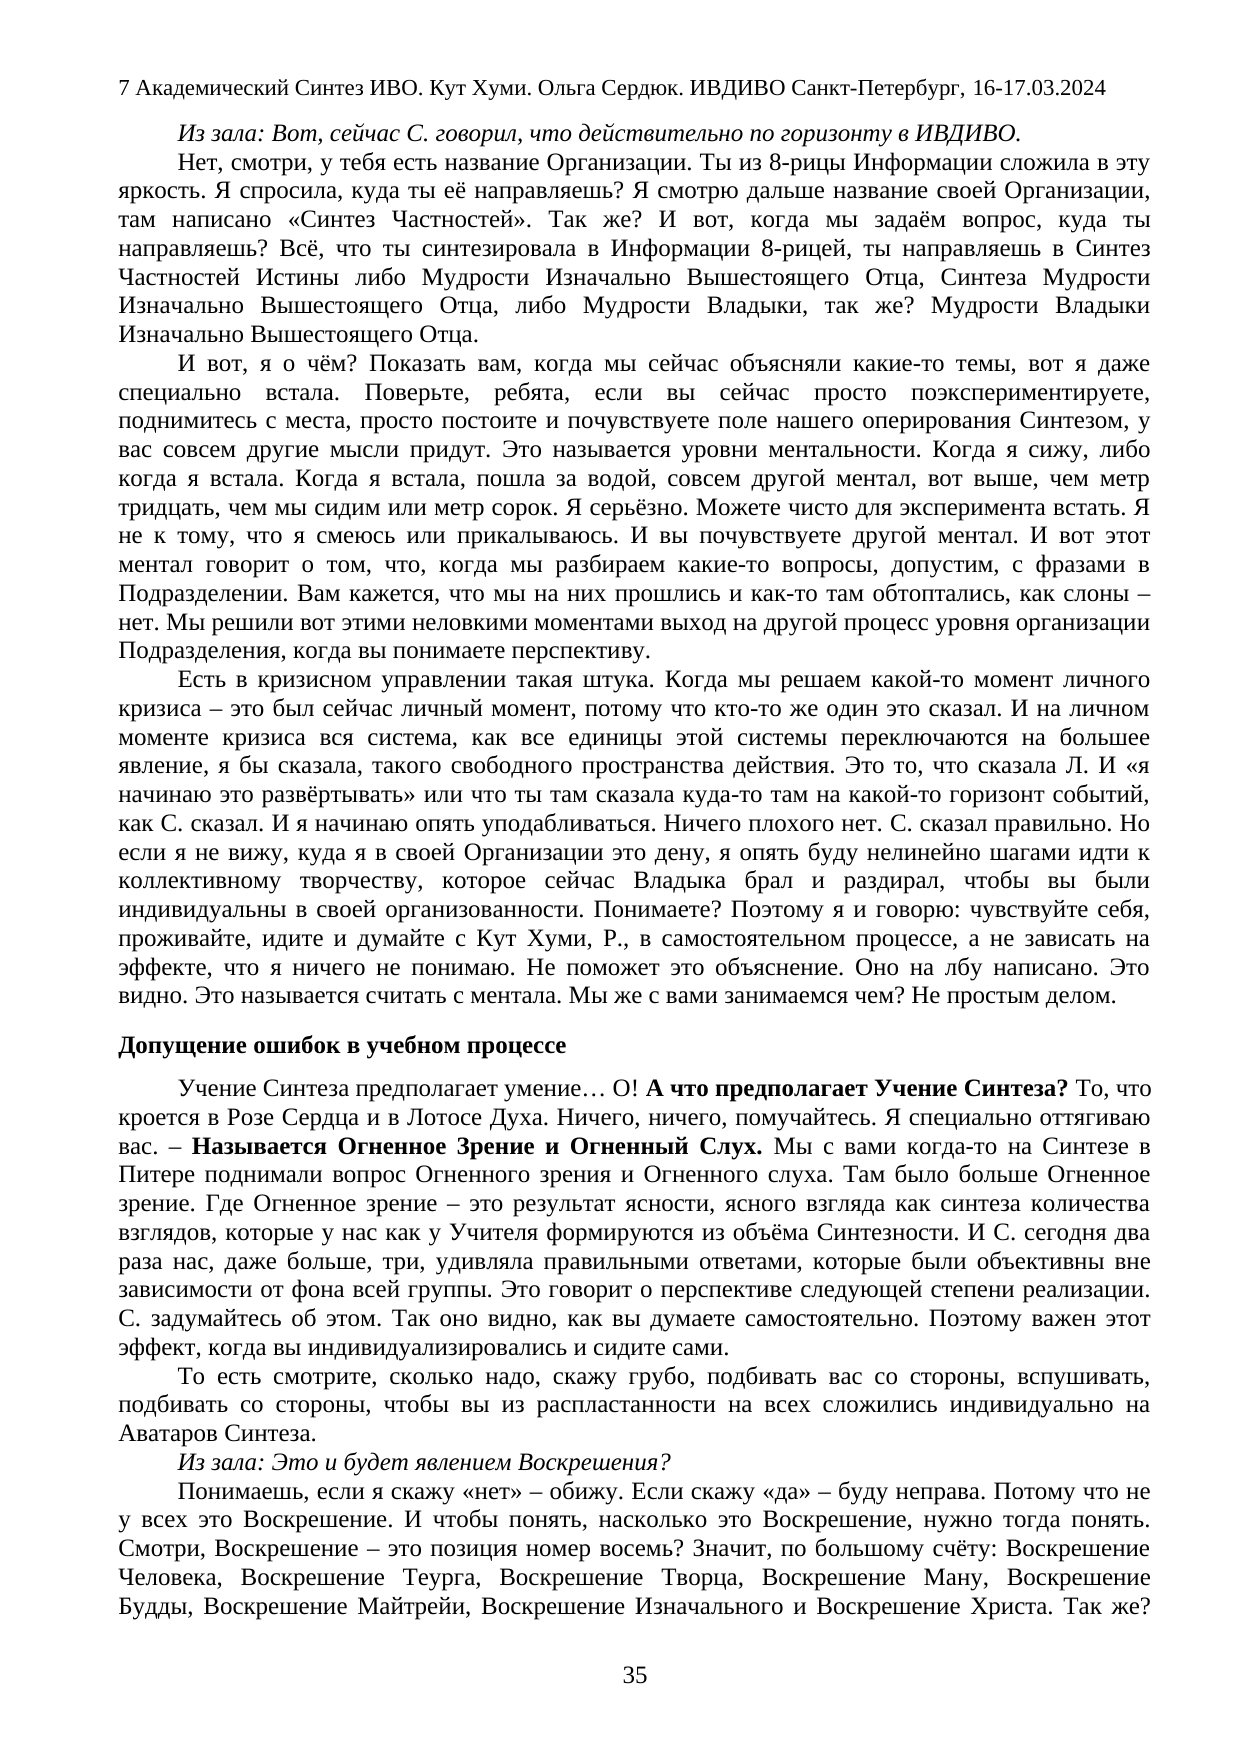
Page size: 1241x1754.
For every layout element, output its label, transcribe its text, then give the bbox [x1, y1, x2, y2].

text Из зала: Вот, сейчас С. говорил, что действительно по горизонту в ИВДИВО. [118, 118, 1152, 147]
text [118, 1476, 1152, 1619]
text Учение Синтеза предполагает умение… О! А что предполагает Учение Синтеза? То, что кроется в Розе Сердца и в Лотосе Духа. Ничего, ничего, помучайтесь. Я специально оттягиваю вас. – Называется Огненное Зрение и Огненный Слух. Мы с вами когда-то на Синтезе в Питере поднимали вопрос Огненного зрения и Огненного слуха. Там было больше Огненное зрение. Где Огненное зрение – это результат ясности, ясного взгляда как синтеза количества взглядов, которые у нас как у Учителя формируются из объёма Синтезности. И С. сегодня два раза нас, даже больше, три, удивляла правильными ответами, которые были объективны вне зависимости от фона всей группы. Это говорит о перспективе следующей степени реализации. С. задумайтесь об этом. Так оно видно, как вы думаете самостоятельно. Поэтому важен этот эффект, когда вы индивидуализировались и сидите сами. [118, 1073, 1152, 1361]
text То есть смотрите, сколько надо, скажу грубо, подбивать вас со стороны, вспушивать, подбивать со стороны, чтобы вы из распластанности на всех сложились индивидуально на Аватаров Синтеза. [118, 1361, 1152, 1447]
text Нет, смотри, у тебя есть название Организации. Ты из 8-рицы Информации сложила в эту яркость. Я спросила, куда ты её направляешь? Я смотрю дальше название своей Организации, там написано «Синтез Частностей». Так же? И вот, когда мы задаём вопрос, куда ты направляешь? Всё, что ты синтезировала в Информации 8-рицей, ты направляешь в Синтез Частностей Истины либо Мудрости Изначально Вышестоящего Отца, Синтеза Мудрости Изначально Вышестоящего Отца, либо Мудрости Владыки, так же? Мудрости Владыки Изначально Вышестоящего Отца. [118, 147, 1152, 348]
text Из зала: Это и будет явлением Воскрешения? [118, 1447, 1152, 1476]
text И вот, я о чём? Показать вам, когда мы сейчас объясняли какие-то темы, вот я даже специально встала. Поверьте, ребята, если вы сейчас просто поэкспериментируете, поднимитесь с места, просто постоите и почувствуете поле нашего оперирования Синтезом, у вас совсем другие мысли придут. Это называется уровни ментальности. Когда я сижу, либо когда я встала. Когда я встала, пошла за водой, совсем другой ментал, вот выше, чем метр тридцать, чем мы сидим или метр сорок. Я серьёзно. Можете чисто для эксперимента встать. Я не к тому, что я смеюсь или прикалываюсь. И вы почувствуете другой ментал. И вот этот ментал говорит о том, что, когда мы разбираем какие-то вопросы, допустим, с фразами в Подразделении. Вам кажется, что мы на них прошлись и как-то там обтоптались, как слоны – нет. Мы решили вот этими неловкими моментами выход на другой процесс уровня организации Подразделения, когда вы понимаете перспективу. [118, 348, 1152, 664]
list Допущение ошибок в учебном процессе [118, 1030, 1152, 1059]
text Есть в кризисном управлении такая штука. Когда мы решаем какой-то момент личного кризиса – это был сейчас личный момент, потому что кто-то же один это сказал. И на личном моменте кризиса вся система, как все единицы этой системы переключаются на большее явление, я бы сказала, такого свободного пространства действия. Это то, что сказала Л. И «я начинаю это развёртывать» или что ты там сказала куда-то там на какой-то горизонт событий, как С. сказал. И я начинаю опять уподабливаться. Ничего плохого нет. С. сказал правильно. Но если я не вижу, куда я в своей Организации это дену, я опять буду нелинейно шагами идти к коллективному творчеству, которое сейчас Владыка брал и раздирал, чтобы вы были индивидуальны в своей организованности. Понимаете? Поэтому я и говорю: чувствуйте себя, проживайте, идите и думайте с Кут Хуми, Р., в самостоятельном процессе, а не зависать на эффекте, что я ничего не понимаю. Не поможет это объяснение. Оно на лбу написано. Это видно. Это называется считать с ментала. Мы же с вами занимаемся чем? Не простым делом. [118, 664, 1152, 1009]
